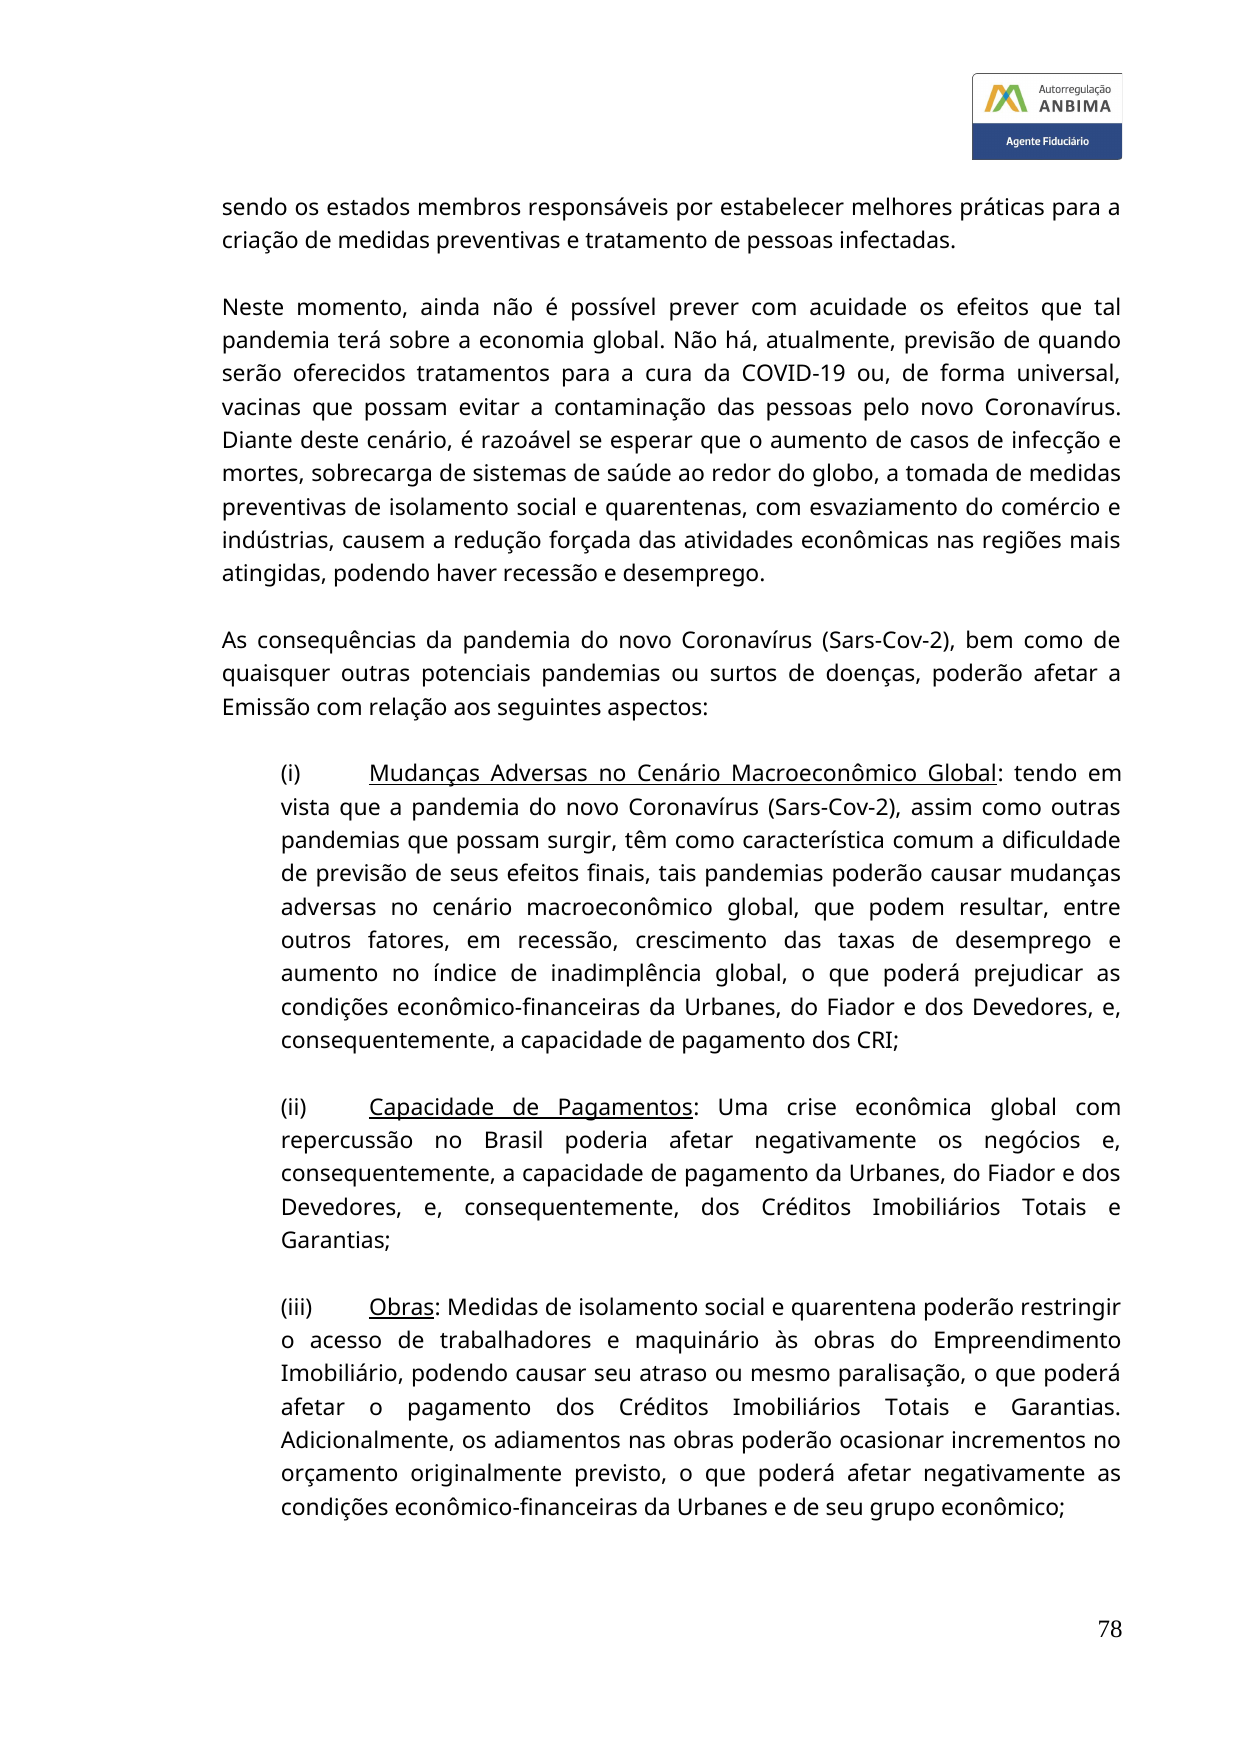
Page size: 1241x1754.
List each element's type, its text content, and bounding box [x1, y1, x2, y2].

list Capacidade de Pagamentos: Uma crise econômica global com repercussão no Brasil poderia afetar negativamente os negócios e, consequentemente, a capacidade de pagamento da Urbanes, do Fiador e dos Devedores, e, consequentemente, dos Créditos Imobiliários Totais e Garantias; [281, 1088, 1122, 1255]
picture [972, 73, 1123, 160]
text As consequências da pandemia do novo Coronavírus (Sars-Cov-2), bem como de quaisquer outras potenciais pandemias ou surtos de doenças, poderão afetar a Emissão com relação aos seguintes aspectos: [222, 622, 1122, 722]
text Neste momento, ainda não é possível prever com acuidade os efeitos que tal pandemia terá sobre a economia global. Não há, atualmente, previsão de quando serão oferecidos tratamentos para a cura da COVID-19 ou, de forma universal, vacinas que possam evitar a contaminação das pessoas pelo novo Coronavírus. Diante deste cenário, é razoável se esperar que o aumento de casos de infecção e mortes, sobrecarga de sistemas de saúde ao redor do globo, a tomada de medidas preventivas de isolamento social e quarentenas, com esvaziamento do comércio e indústrias, causem a redução forçada das atividades econômicas nas regiões mais atingidas, podendo haver recessão e desemprego. [222, 288, 1122, 588]
list Obras: Medidas de isolamento social e quarentena poderão restringir o acesso de trabalhadores e maquinário às obras do Empreendimento Imobiliário, podendo causar seu atraso ou mesmo paralisação, o que poderá afetar o pagamento dos Créditos Imobiliários Totais e Garantias. Adicionalmente, os adiamentos nas obras poderão ocasionar incrementos no orçamento originalmente previsto, o que poderá afetar negativamente as condições econômico-financeiras da Urbanes e de seu grupo econômico; [281, 1288, 1122, 1522]
list Mudanças Adversas no Cenário Macroeconômico Global: tendo em vista que a pandemia do novo Coronavírus (Sars-Cov-2), assim como outras pandemias que possam surgir, têm como característica comum a dificuldade de previsão de seus efeitos finais, tais pandemias poderão causar mudanças adversas no cenário macroeconômico global, que podem resultar, entre outros fatores, em recessão, crescimento das taxas de desemprego e aumento no índice de inadimplência global, o que poderá prejudicar as condições econômico-financeiras da Urbanes, do Fiador e dos Devedores, e, consequentemente, a capacidade de pagamento dos CRI; [281, 755, 1122, 1055]
